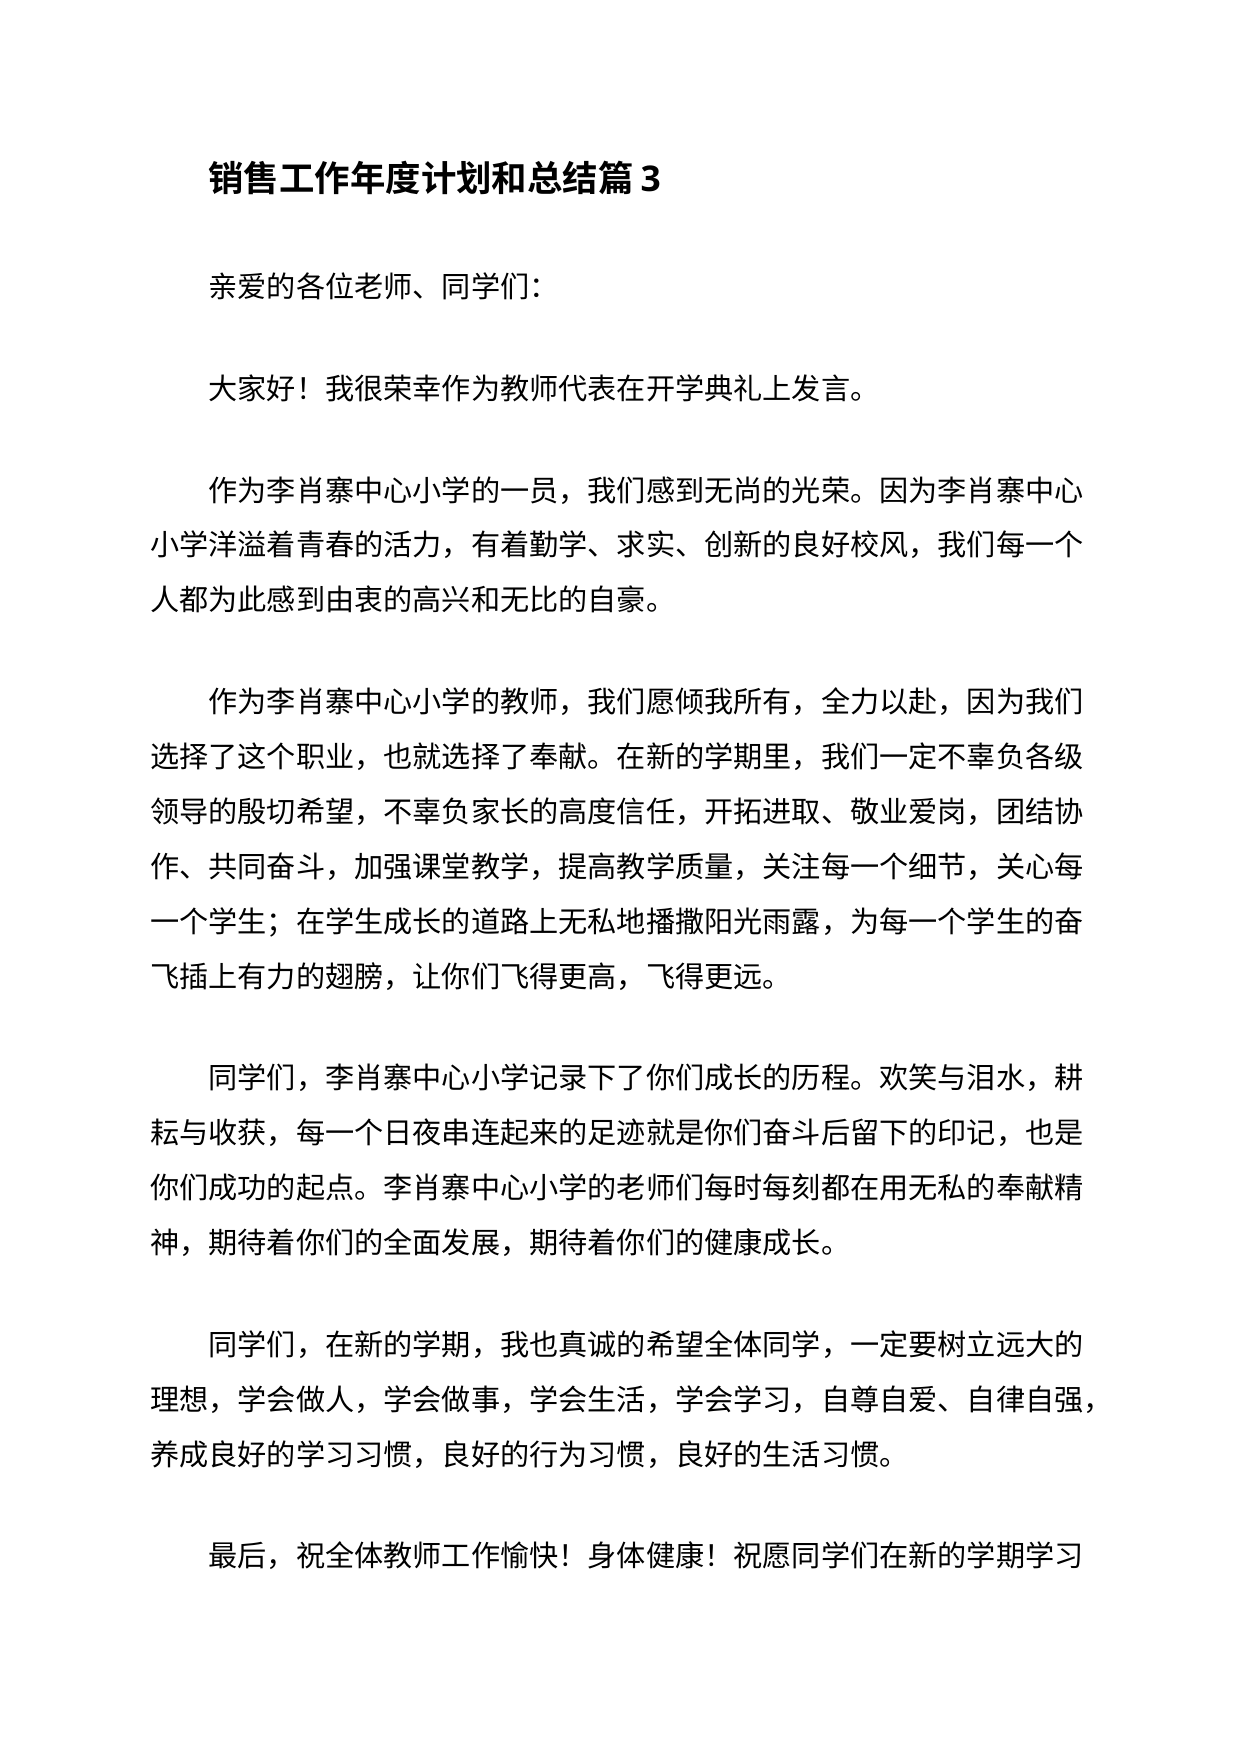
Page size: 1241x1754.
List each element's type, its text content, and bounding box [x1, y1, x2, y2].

text 同学们，李肖寨中心小学记录下了你们成长的历程。欢笑与泪水，耕耘与收获，每一个日夜串连起来的足迹就是你们奋斗后留下的印记，也是你们成功的起点。李肖寨中心小学的老师们每时每刻都在用无私的奉献精神，期待着你们的全面发展，期待着你们的健康成长。 [150, 1055, 1090, 1262]
text 大家好！我很荣幸作为教师代表在开学典礼上发言。 [150, 365, 1090, 408]
text 销售工作年度计划和总结篇3 [150, 150, 1090, 201]
text 作为李肖寨中心小学的一员，我们感到无尚的光荣。因为李肖寨中心小学洋溢着青春的活力，有着勤学、求实、创新的良好校风，我们每一个人都为此感到由衷的高兴和无比的自豪。 [150, 467, 1090, 619]
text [150, 1533, 1090, 1575]
text 亲爱的各位老师、同学们： [150, 263, 1090, 306]
text 同学们，在新的学期，我也真诚的希望全体同学，一定要树立远大的理想，学会做人，学会做事，学会生活，学会学习，自尊自爱、自律自强，养成良好的学习习惯，良好的行为习惯，良好的生活习惯。 [150, 1321, 1090, 1473]
text 作为李肖寨中心小学的教师，我们愿倾我所有，全力以赴，因为我们选择了这个职业，也就选择了奉献。在新的学期里，我们一定不辜负各级领导的殷切希望，不辜负家长的高度信任，开拓进取、敬业爱岗，团结协作、共同奋斗，加强课堂教学，提高教学质量，关注每一个细节，关心每一个学生；在学生成长的道路上无私地播撒阳光雨露，为每一个学生的奋飞插上有力的翅膀，让你们飞得更高，飞得更远。 [150, 679, 1090, 995]
